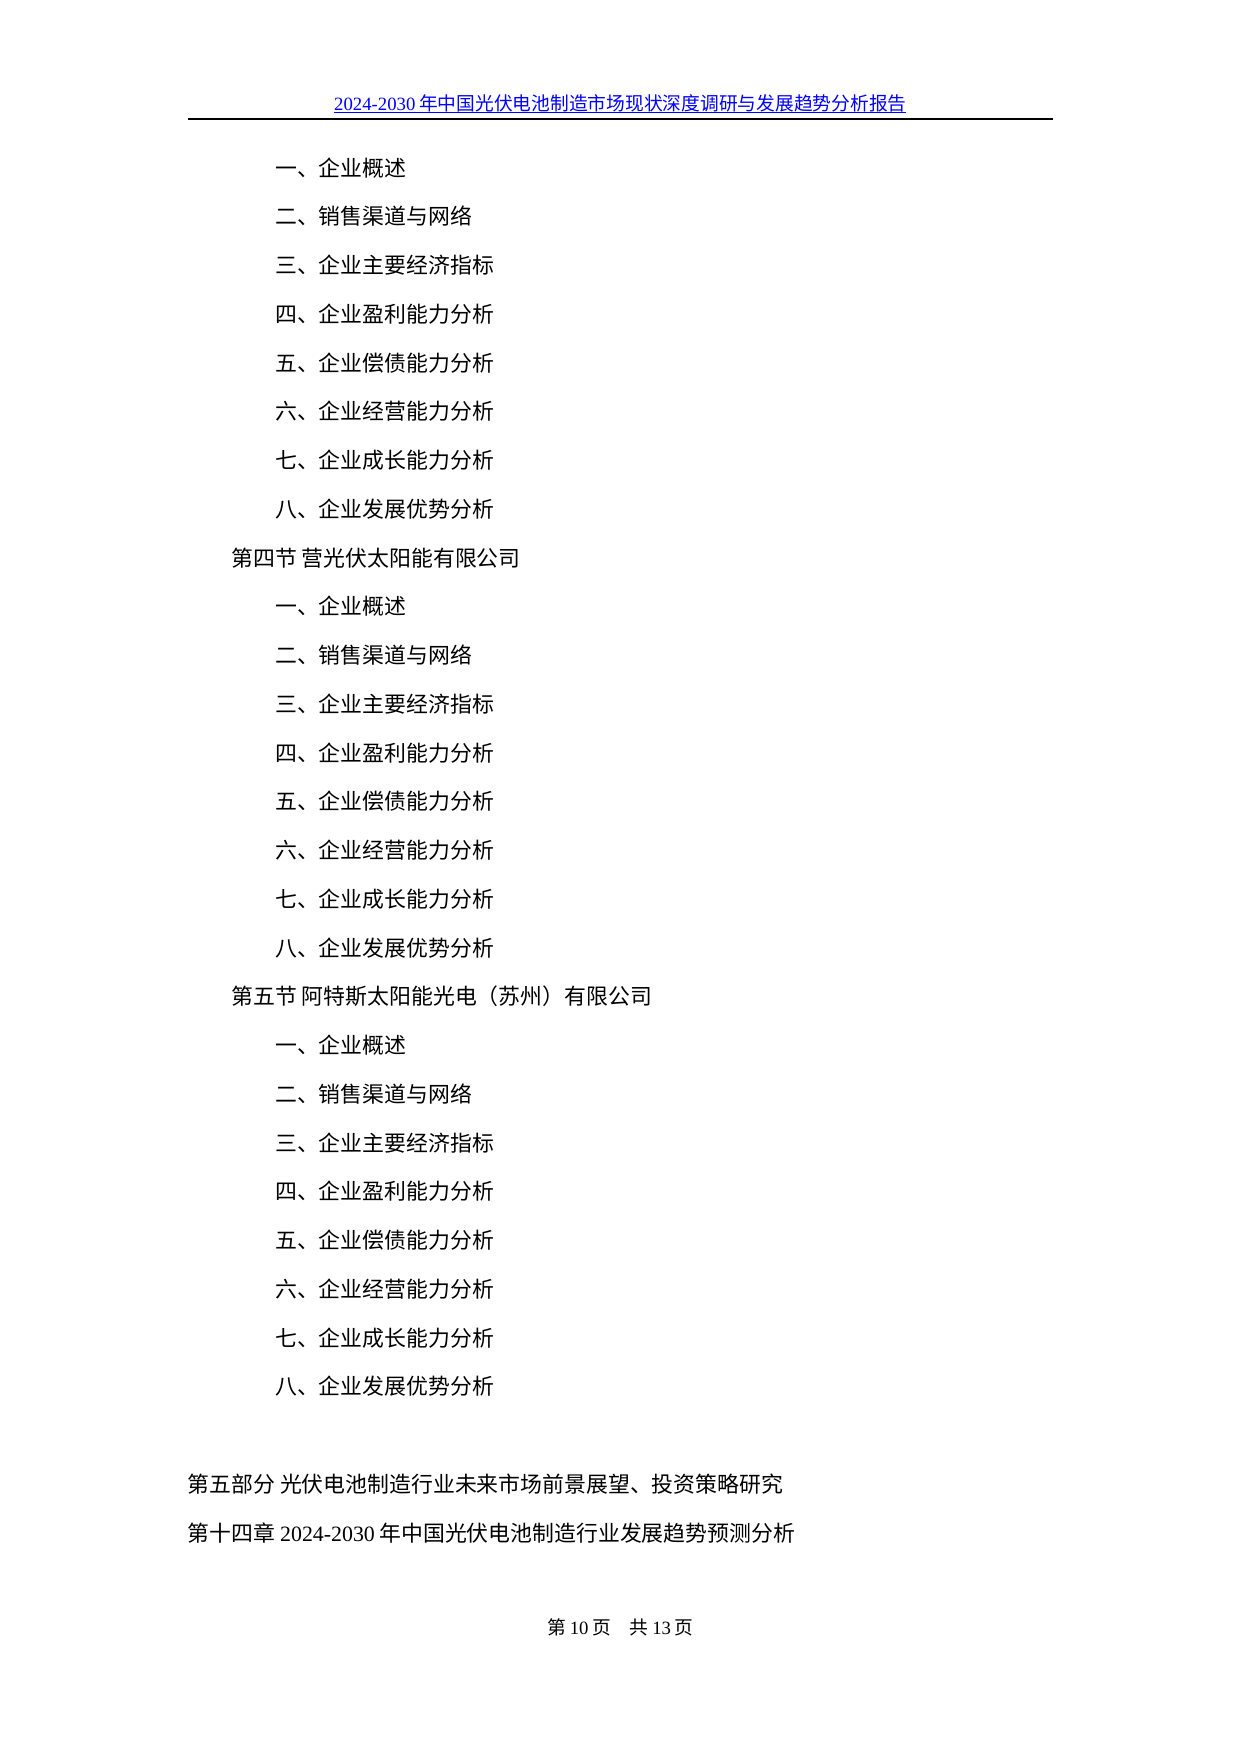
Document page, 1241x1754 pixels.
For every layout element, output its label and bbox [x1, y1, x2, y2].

text [187, 150, 1053, 1548]
